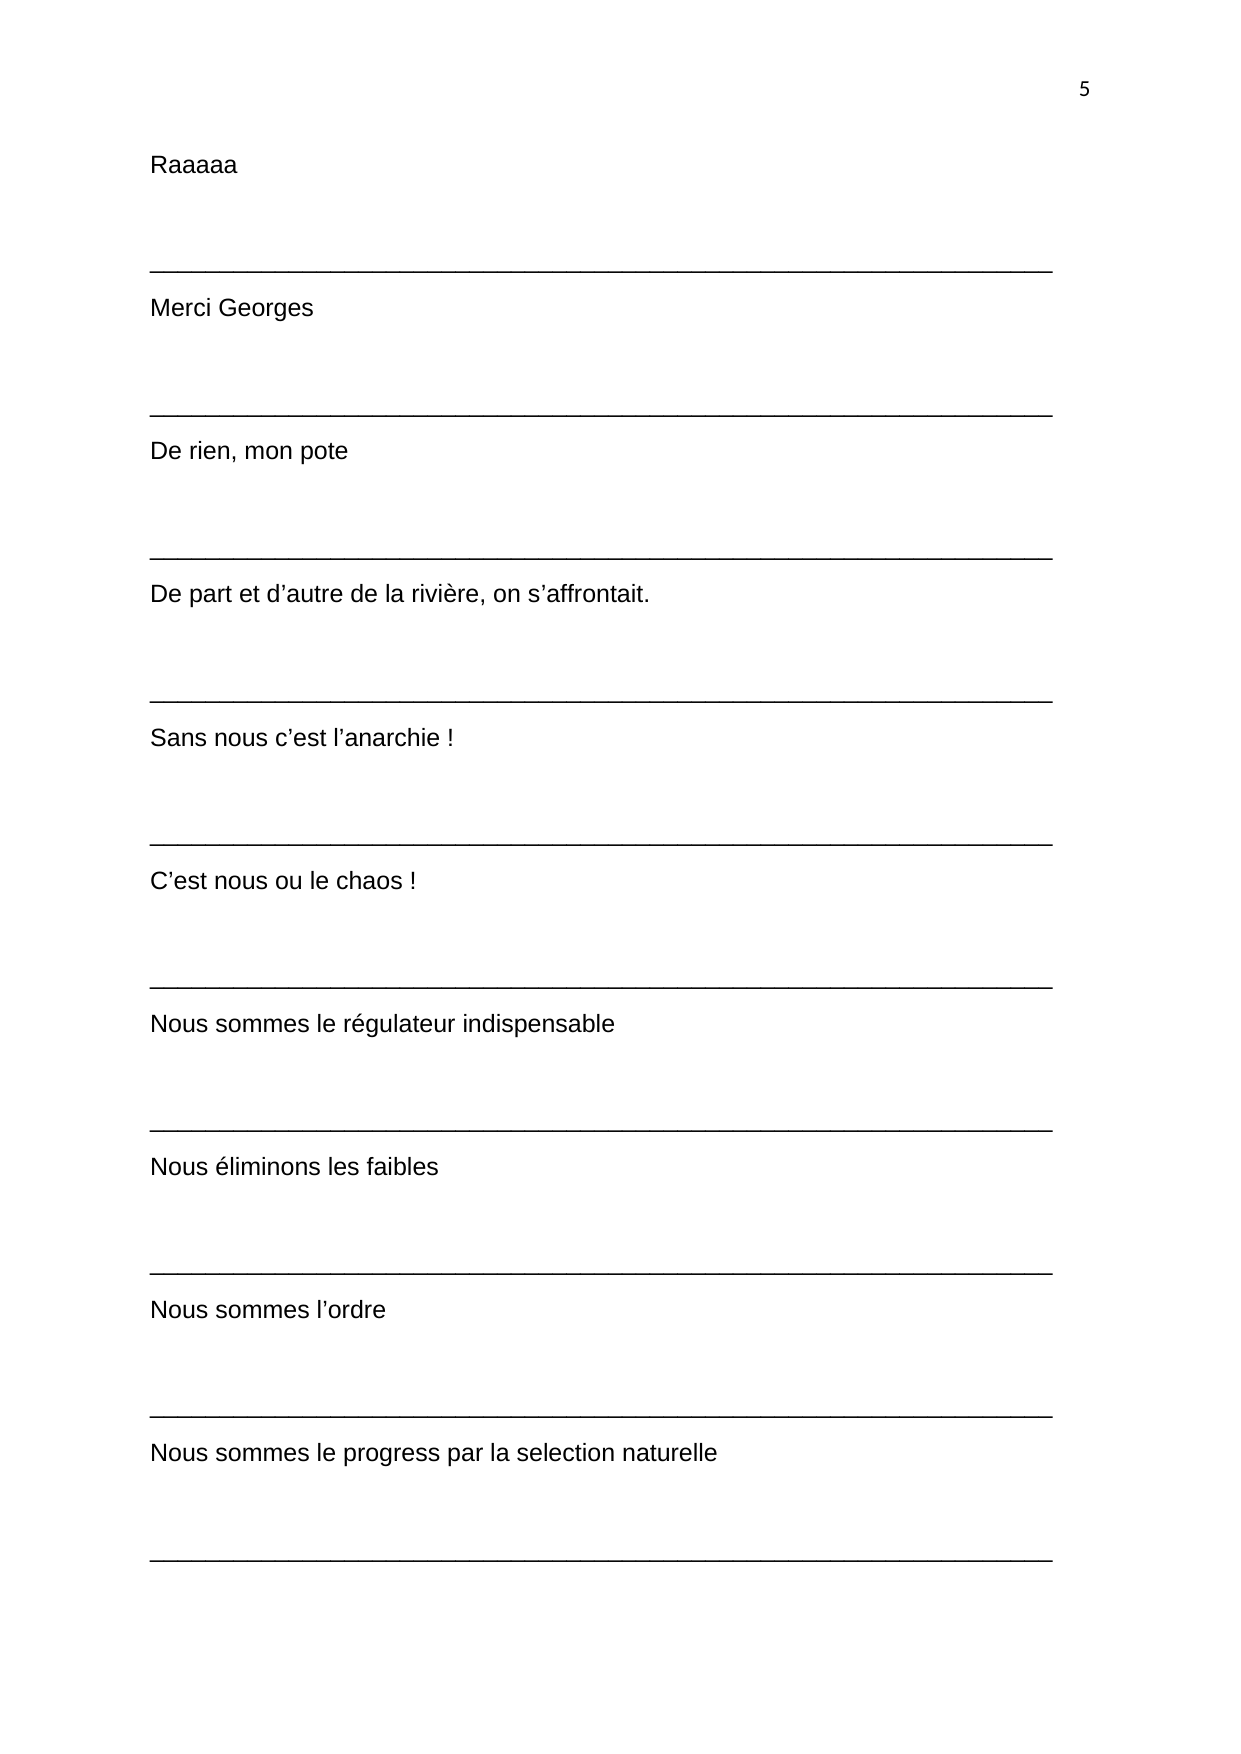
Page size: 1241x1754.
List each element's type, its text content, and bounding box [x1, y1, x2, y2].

text _________________________________________________________________ [150, 675, 1090, 703]
text Nous éliminons les faibles [150, 1152, 1090, 1181]
text Sans nous c’est l’anarchie ! [150, 722, 1090, 751]
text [150, 245, 1090, 274]
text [150, 388, 1090, 417]
text Merci Georges [150, 293, 1090, 322]
text _________________________________________________________________ [150, 818, 1090, 847]
text _________________________________________________________________ [150, 532, 1090, 560]
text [150, 1390, 1090, 1419]
text Raaaaa [150, 150, 1090, 179]
text Nous sommes le régulateur indispensable [150, 1009, 1090, 1037]
text C’est nous ou le chaos ! [150, 866, 1090, 894]
text De rien, mon pote [150, 436, 1090, 465]
text _________________________________________________________________ [150, 1247, 1090, 1276]
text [150, 1533, 1090, 1562]
text De part et d’autre de la rivière, on s’affrontait. [150, 579, 1090, 608]
text Nous sommes l’ordre [150, 1295, 1090, 1324]
text _________________________________________________________________ [150, 961, 1090, 990]
text Nous sommes le progress par la selection naturelle [150, 1438, 1090, 1467]
text _________________________________________________________________ [150, 1104, 1090, 1133]
